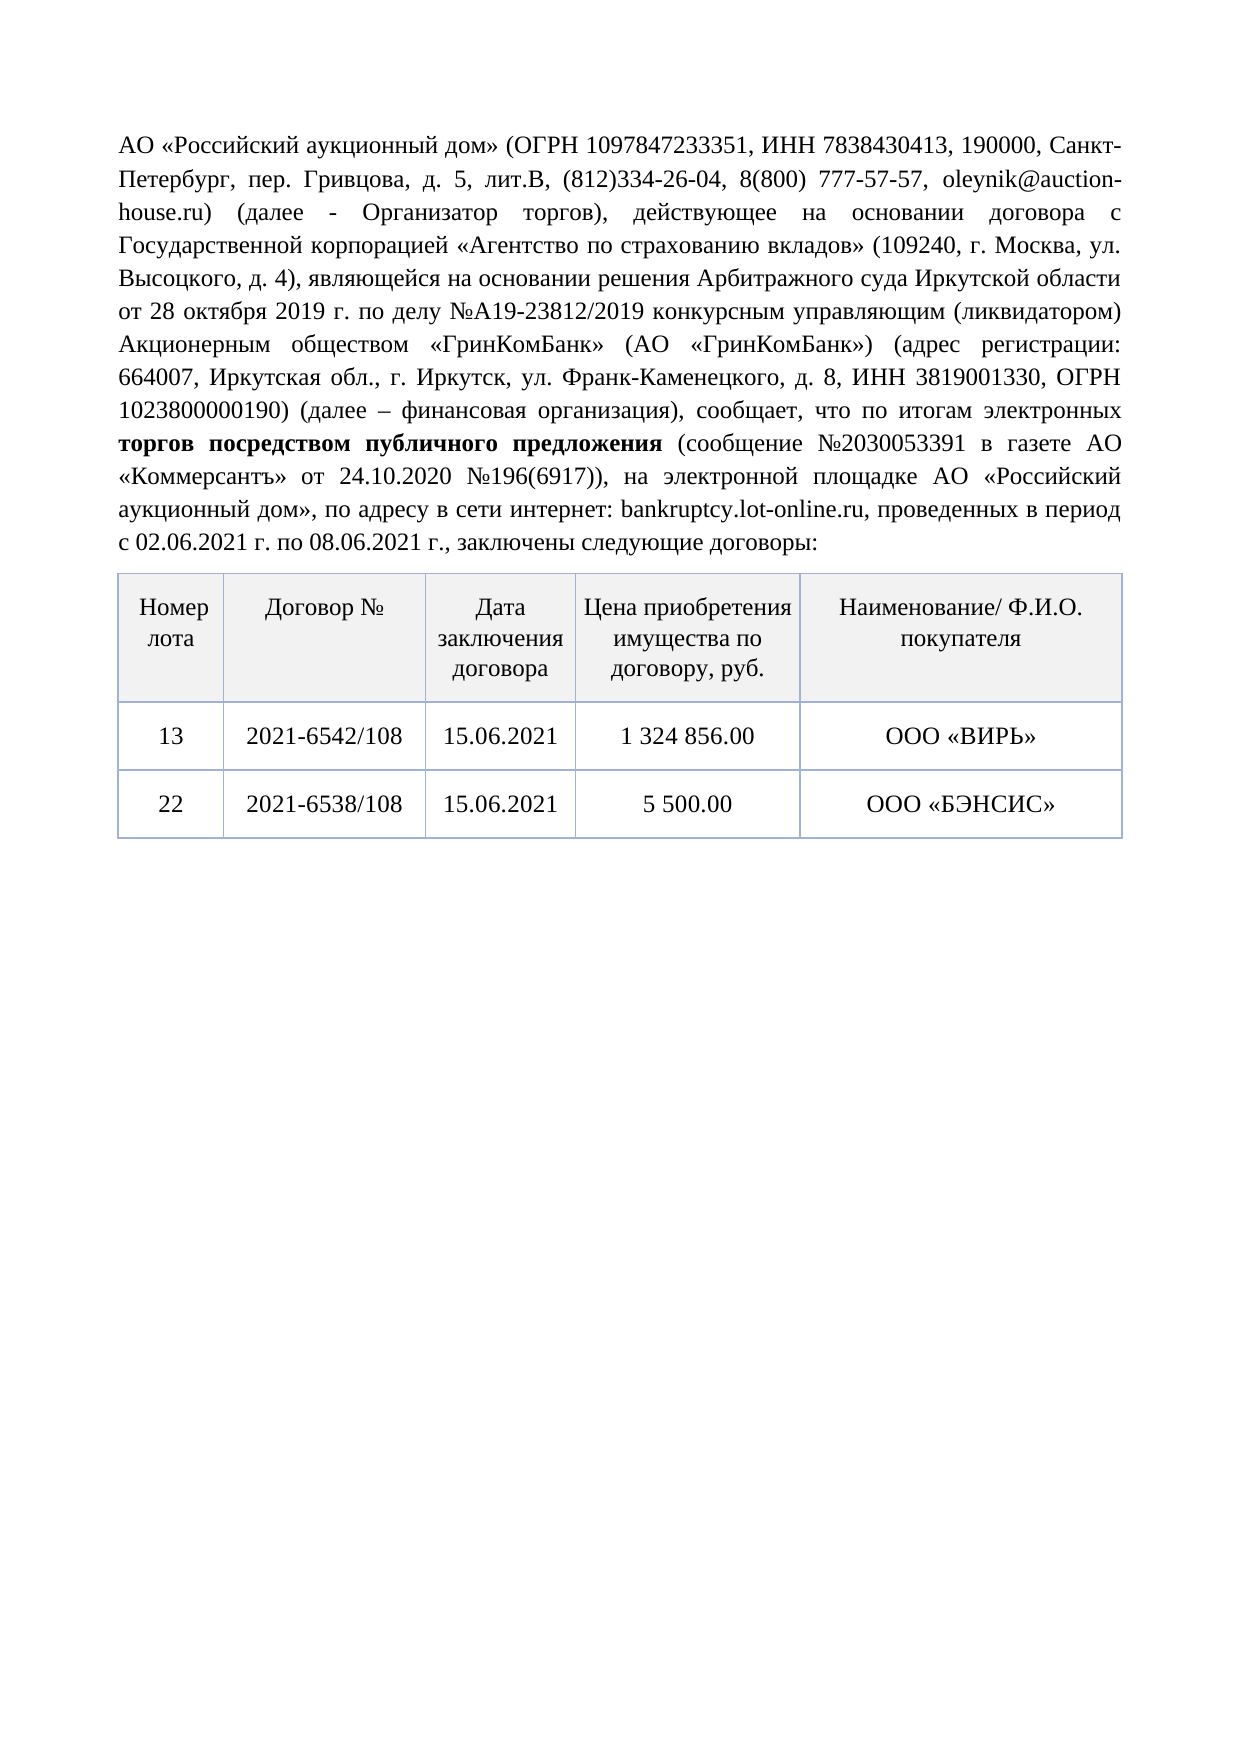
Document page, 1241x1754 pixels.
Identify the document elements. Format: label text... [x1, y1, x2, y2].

table_header Наименование/ Ф.И.О. покупателя [801, 574, 1121, 701]
table_header Договор № [224, 574, 425, 701]
table_cell 13 [119, 703, 223, 769]
table_cell 15.06.2021 [426, 771, 575, 837]
table_cell 2021-6538/108 [224, 771, 425, 837]
table_cell 2021-6542/108 [224, 703, 425, 769]
table_header Дата заключения договора [426, 574, 575, 701]
table_header Номер лота [119, 574, 223, 701]
text АО «Российский аукционный дом» (ОГРН 1097847233351, ИНН 7838430413, 190000, Санкт-Петербург, пер. Гривцова, д. 5, лит.В, (812)334-26-04, 8(800) 777-57-57, oleynik@auction-house.ru) (далее - Организатор торгов), действующее на основании договора с Государственной корпорацией «Агентство по страхованию вкладов» (109240, г. Москва, ул. Высоцкого, д. 4), являющейся на основании решения Арбитражного суда Иркутской области от 28 октября 2019 г. по делу №А19-23812/2019 конкурсным управляющим (ликвидатором) Акционерным обществом «ГринКомБанк» (АО «ГринКомБанк») (адрес регистрации: 664007, Иркутская обл., г. Иркутск, ул. Франк-Каменецкого, д. 8, ИНН 3819001330, ОГРН 1023800000190) (далее – финансовая организация), сообщает, что по итогам электронных торгов посредством публичного предложения (сообщение №2030053391 в газете АО «Коммерсантъ» от 24.10.2020 №196(6917)), на электронной площадке АО «Российский аукционный дом», по адресу в сети интернет: bankruptcy.lot-online.ru, проведенных в период с 02.06.2021 г. по 08.06.2021 г., заключены следующие договоры: [118, 131, 1122, 556]
table_cell 1 324 856.00 [576, 703, 799, 769]
table_cell 15.06.2021 [426, 703, 575, 769]
table_cell ООО «БЭНСИС» [801, 771, 1121, 837]
table_cell 22 [119, 771, 223, 837]
table_header Цена приобретения имущества по договору, руб. [576, 574, 799, 701]
table_cell ООО «ВИРЬ» [801, 703, 1121, 769]
table_cell 5 500.00 [576, 771, 799, 837]
